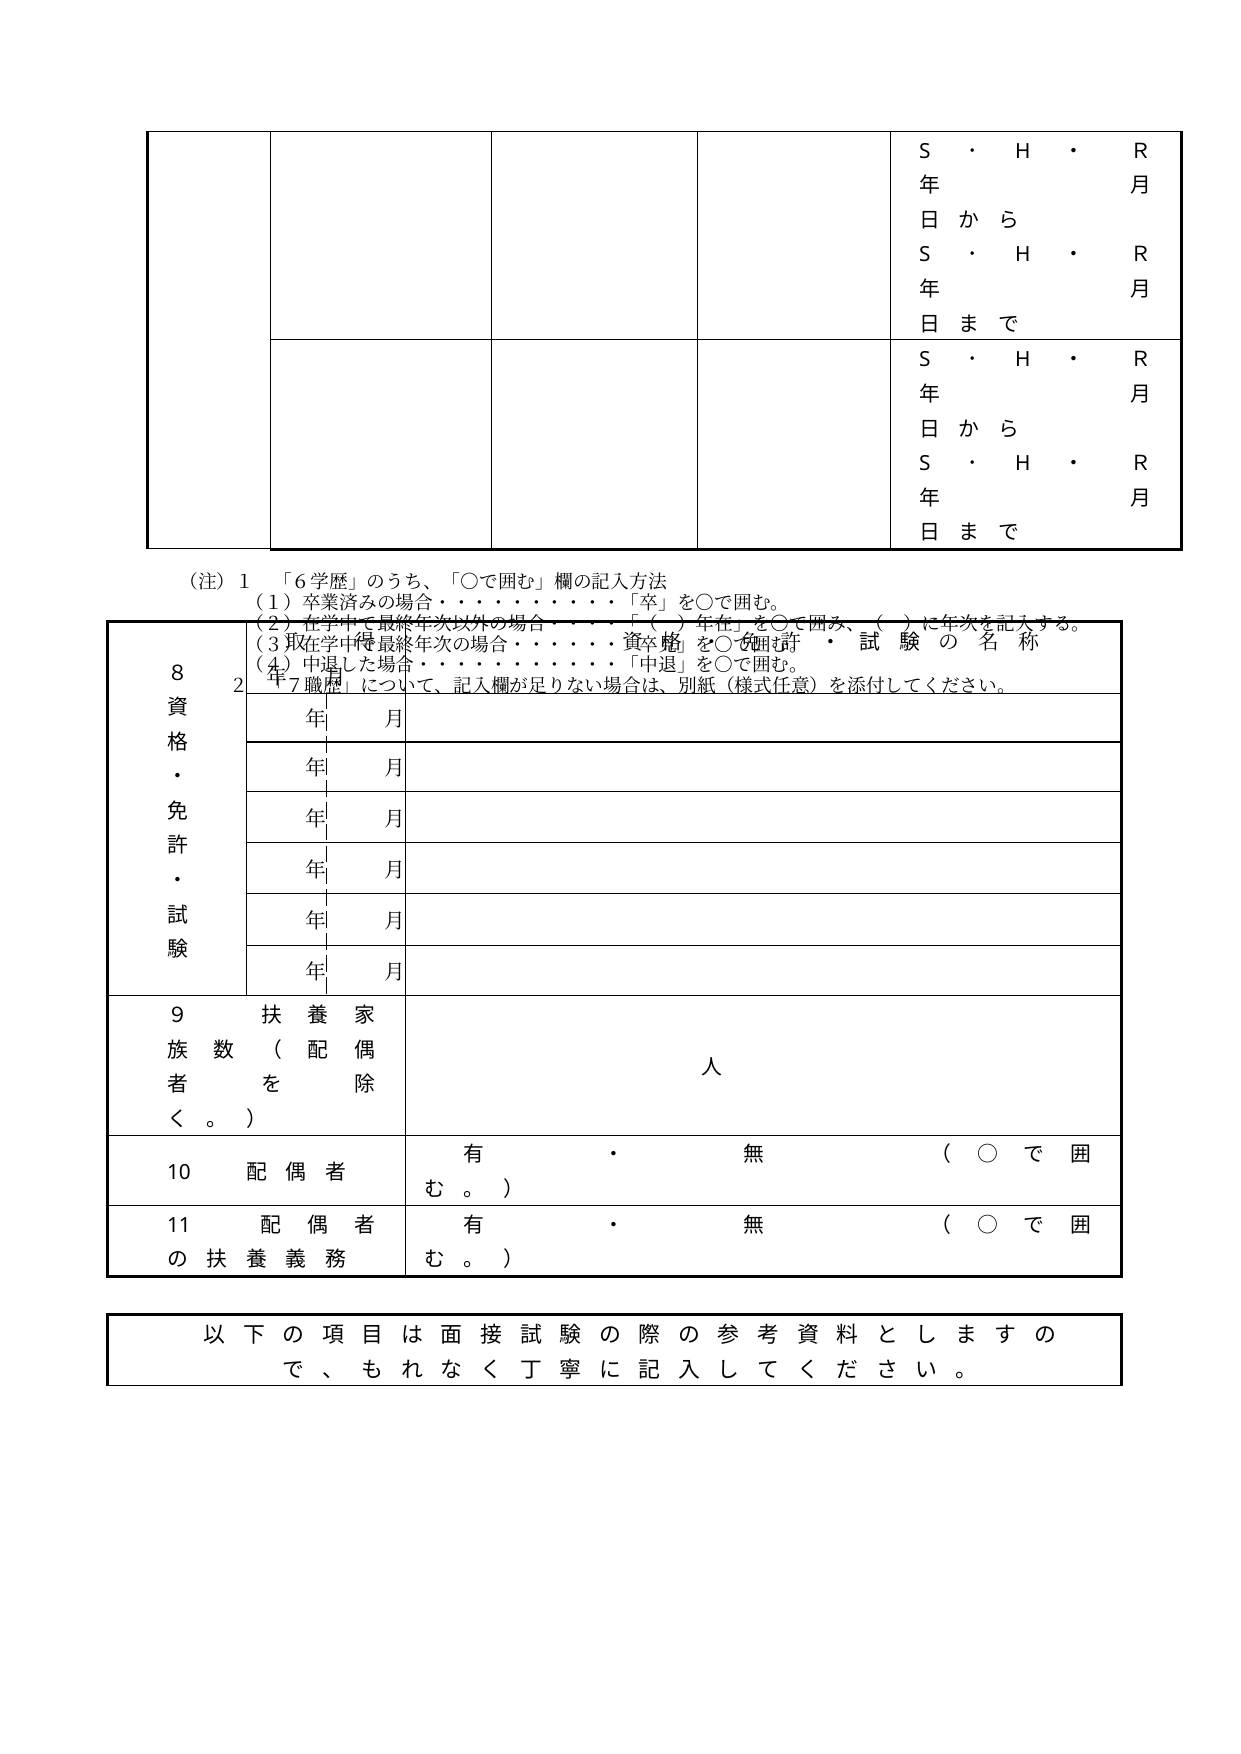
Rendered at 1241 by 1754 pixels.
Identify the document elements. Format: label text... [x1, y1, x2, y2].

table_cell 月 [326, 894, 405, 944]
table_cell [891, 132, 1180, 339]
table_header 取 得 年 月 [247, 623, 405, 692]
table_cell 年 [247, 946, 326, 995]
table_cell 有 ・ 無 （○で囲む。） [406, 1136, 1120, 1205]
table_cell 月 [326, 843, 405, 893]
table_cell [271, 340, 491, 548]
table_header ８ 資格・免許・試験 [109, 623, 246, 995]
table_cell [406, 743, 1120, 791]
table_cell [406, 694, 1120, 741]
table_cell S･H・Ｒ 年 月 日から S･H・Ｒ 年 月 日まで [891, 340, 1180, 548]
table_cell 10 配偶者 [109, 1136, 405, 1205]
table_cell [406, 894, 1120, 944]
table_cell [406, 946, 1120, 995]
table_cell 有 ・ 無 （○で囲む。） [406, 1206, 1120, 1275]
table_cell 年 [247, 743, 326, 791]
table_cell 月 [326, 792, 405, 842]
table_cell 年 [247, 792, 326, 842]
table_cell [492, 132, 697, 339]
table_cell ９ 扶養家族数（配偶者を除く。） [109, 996, 405, 1134]
table_cell 月 [326, 743, 405, 791]
table_cell 11 配偶者の扶養義務 [109, 1206, 405, 1275]
table_header 以下の項目は面接試験の際の参考資料としますので、もれなく丁寧に記入してください。 [109, 1316, 1120, 1385]
table_cell 年 [247, 694, 326, 741]
table_cell 月 [326, 946, 405, 995]
table_cell 月 [326, 694, 405, 741]
table_header 資格・免許・試験の名称 [406, 623, 1120, 692]
table_cell [406, 792, 1120, 842]
table_cell [698, 340, 890, 548]
table_cell 年 [247, 843, 326, 893]
table_cell [406, 843, 1120, 893]
table_cell 年 [247, 894, 326, 944]
table_cell 人 [406, 996, 1120, 1134]
table_cell [698, 132, 890, 339]
table_cell [271, 132, 491, 339]
table_cell [492, 340, 697, 548]
